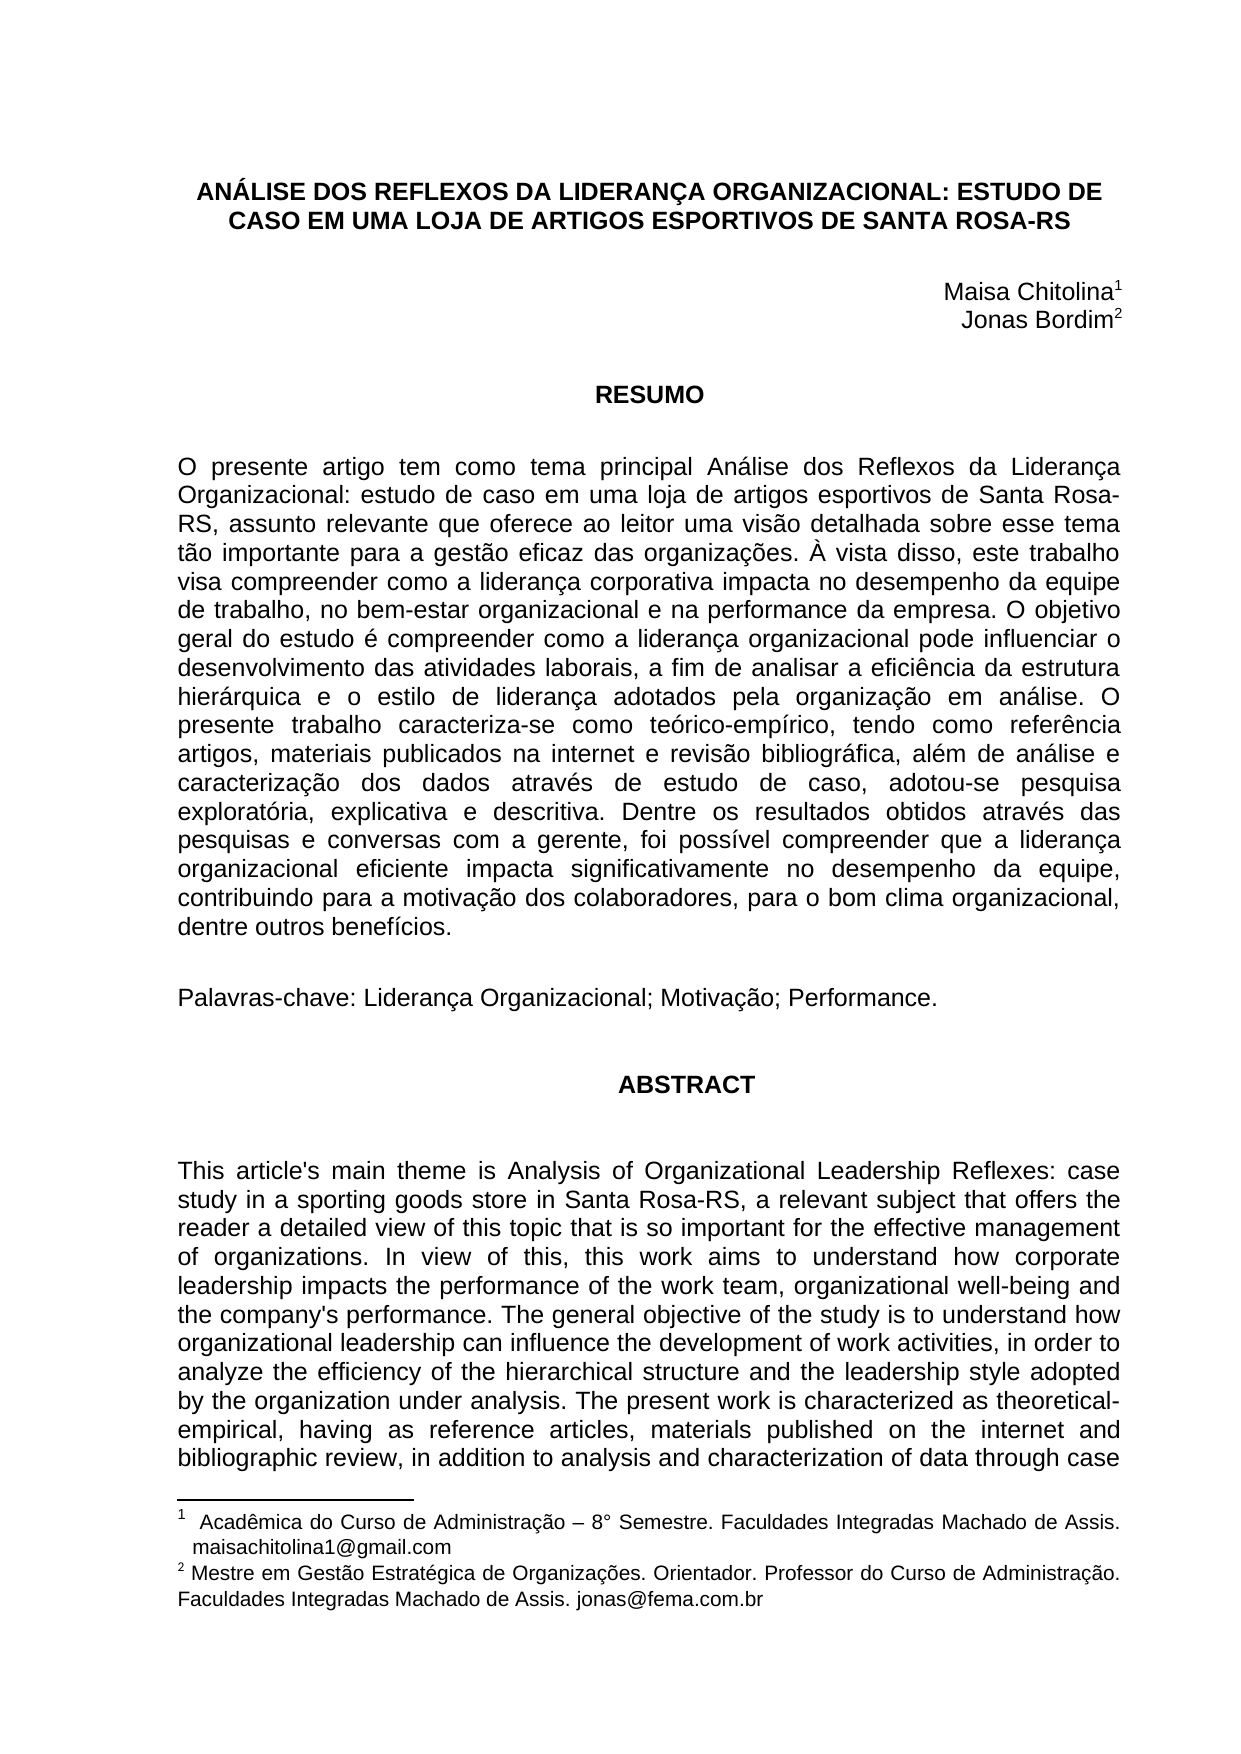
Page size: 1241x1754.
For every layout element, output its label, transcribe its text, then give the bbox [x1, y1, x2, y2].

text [177, 1156, 1122, 1472]
text Palavras-chave: Liderança Organizacional; Motivação; Performance. [177, 983, 1122, 1012]
text Jonas Bordim [177, 305, 1122, 334]
text ABSTRACT [251, 1069, 1122, 1098]
text ANÁLISE DOS REFLEXOS DA LIDERANÇA ORGANIZACIONAL: ESTUDO DE CASO EM UMA LOJA DE ARTIGOS ESPORTIVOS DE SANTA ROSA-RS [177, 177, 1122, 235]
text O presente artigo tem como tema principal Análise dos Reflexos da Liderança Organizacional: estudo de caso em uma loja de artigos esportivos de Santa Rosa-RS, assunto relevante que oferece ao leitor uma visão detalhada sobre esse tema tão importante para a gestão eficaz das organizações. À vista disso, este trabalho visa compreender como a liderança corporativa impacta no desempenho da equipe de trabalho, no bem-estar organizacional e na performance da empresa. O objetivo geral do estudo é compreender como a liderança organizacional pode influenciar o desenvolvimento das atividades laborais, a fim de analisar a eficiência da estrutura hierárquica e o estilo de liderança adotados pela organização em análise. O presente trabalho caracteriza-se como teórico-empírico, tendo como referência artigos, materiais publicados na internet e revisão bibliográfica, além de análise e caracterização dos dados através de estudo de caso, adotou-se pesquisa exploratória, explicativa e descritiva. Dentre os resultados obtidos através das pesquisas e conversas com a gerente, foi possível compreender que a liderança organizacional eficiente impacta significativamente no desempenho da equipe, contribuindo para a motivação dos colaboradores, para o bom clima organizacional, dentre outros benefícios. [177, 451, 1122, 940]
text Maisa Chitolina [177, 277, 1122, 305]
text RESUMO [177, 379, 1122, 408]
